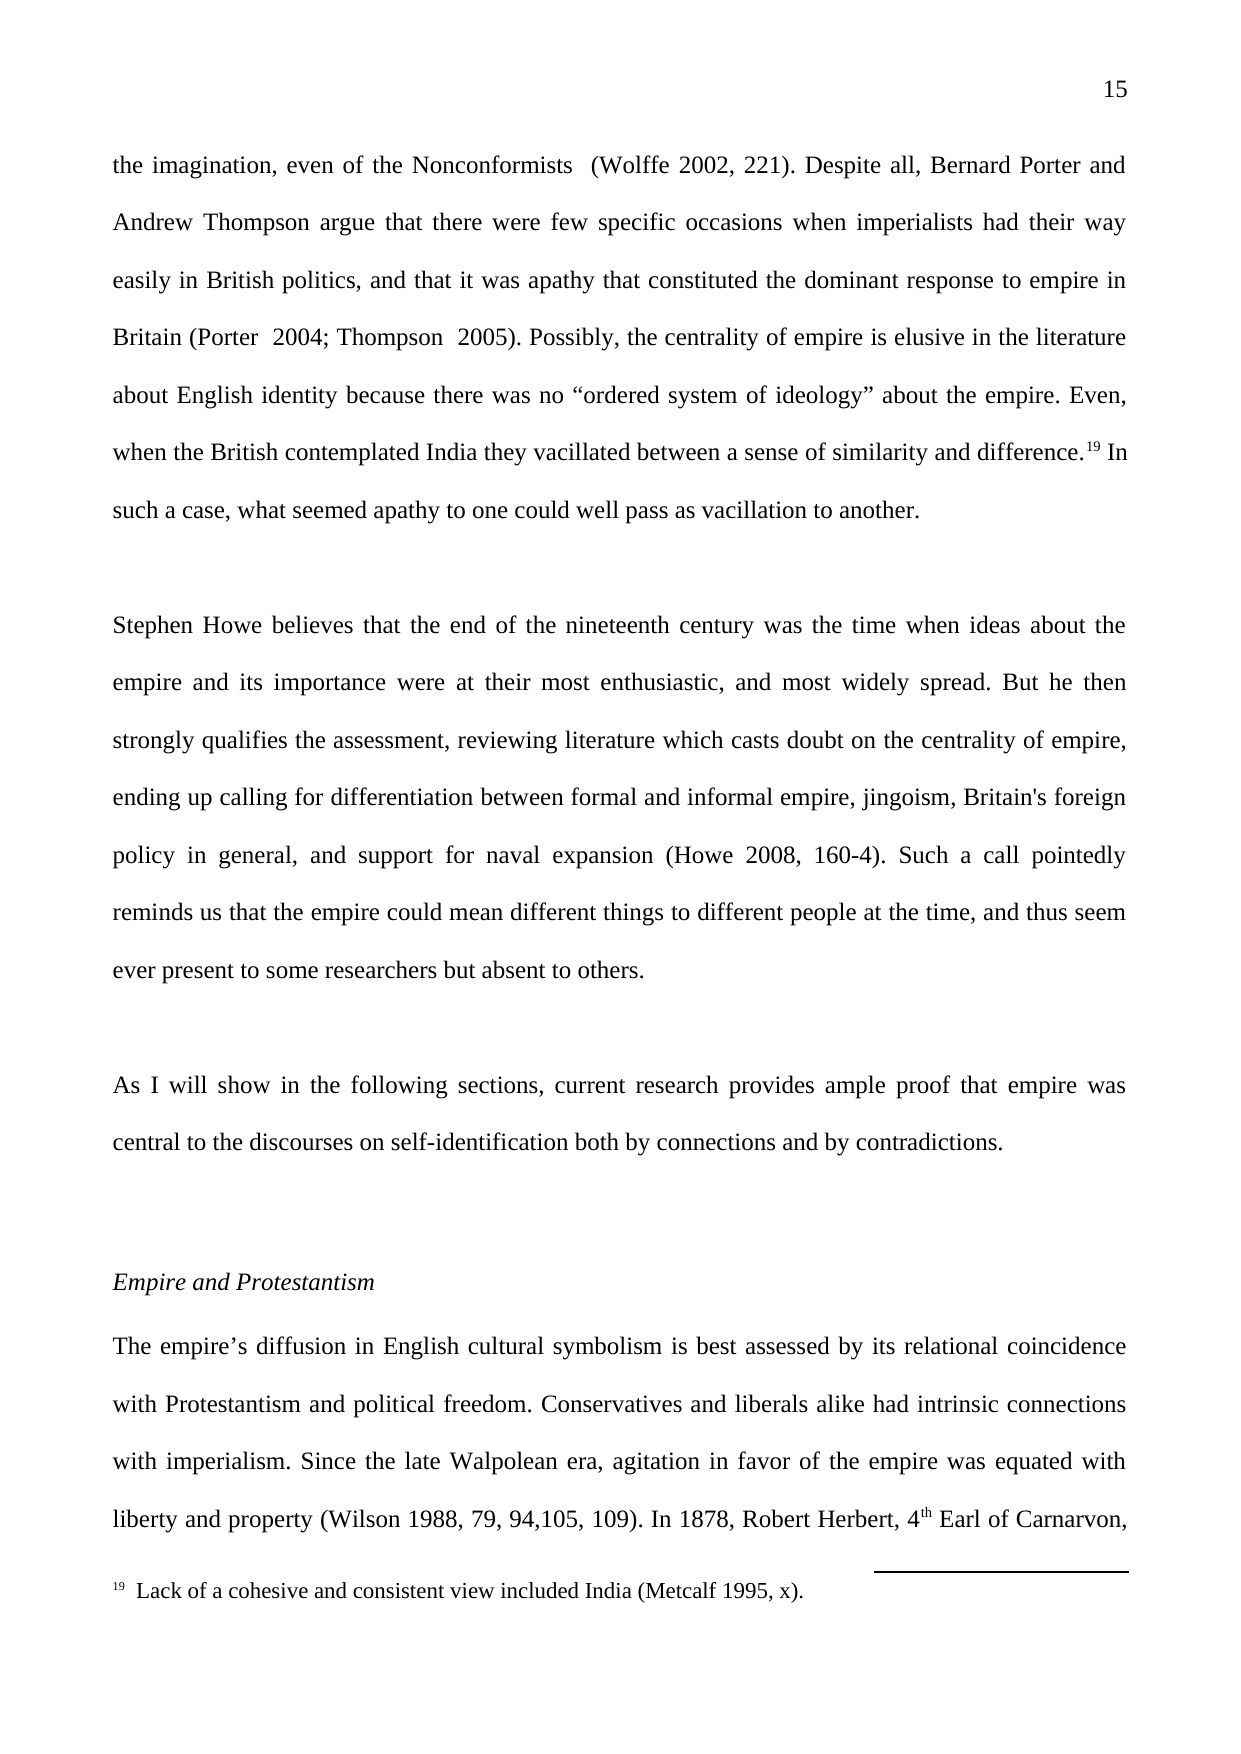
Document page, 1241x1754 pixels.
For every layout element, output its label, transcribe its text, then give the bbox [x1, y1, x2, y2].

text Stephen Howe believes that the end of the nineteenth century was the time when ideas about the empire and its importance were at their most enthusiastic, and most widely spread. But he then strongly qualifies the assessment, reviewing literature which casts doubt on the centrality of empire, ending up calling for differentiation between formal and informal empire, jingoism, Britain's foreign policy in general, and support for naval expansion (Howe 2008, 160-4). Such a call pointedly reminds us that the empire could mean different things to different people at the time, and thus seem ever present to some researchers but absent to others. [112, 610, 1128, 984]
subtitle Empire and Protestantism [112, 1267, 1128, 1296]
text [112, 150, 1128, 524]
text As I will show in the following sections, current research provides ample proof that empire was central to the discourses on self-identification both by connections and by contradictions. [112, 1070, 1128, 1156]
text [112, 1331, 1128, 1532]
